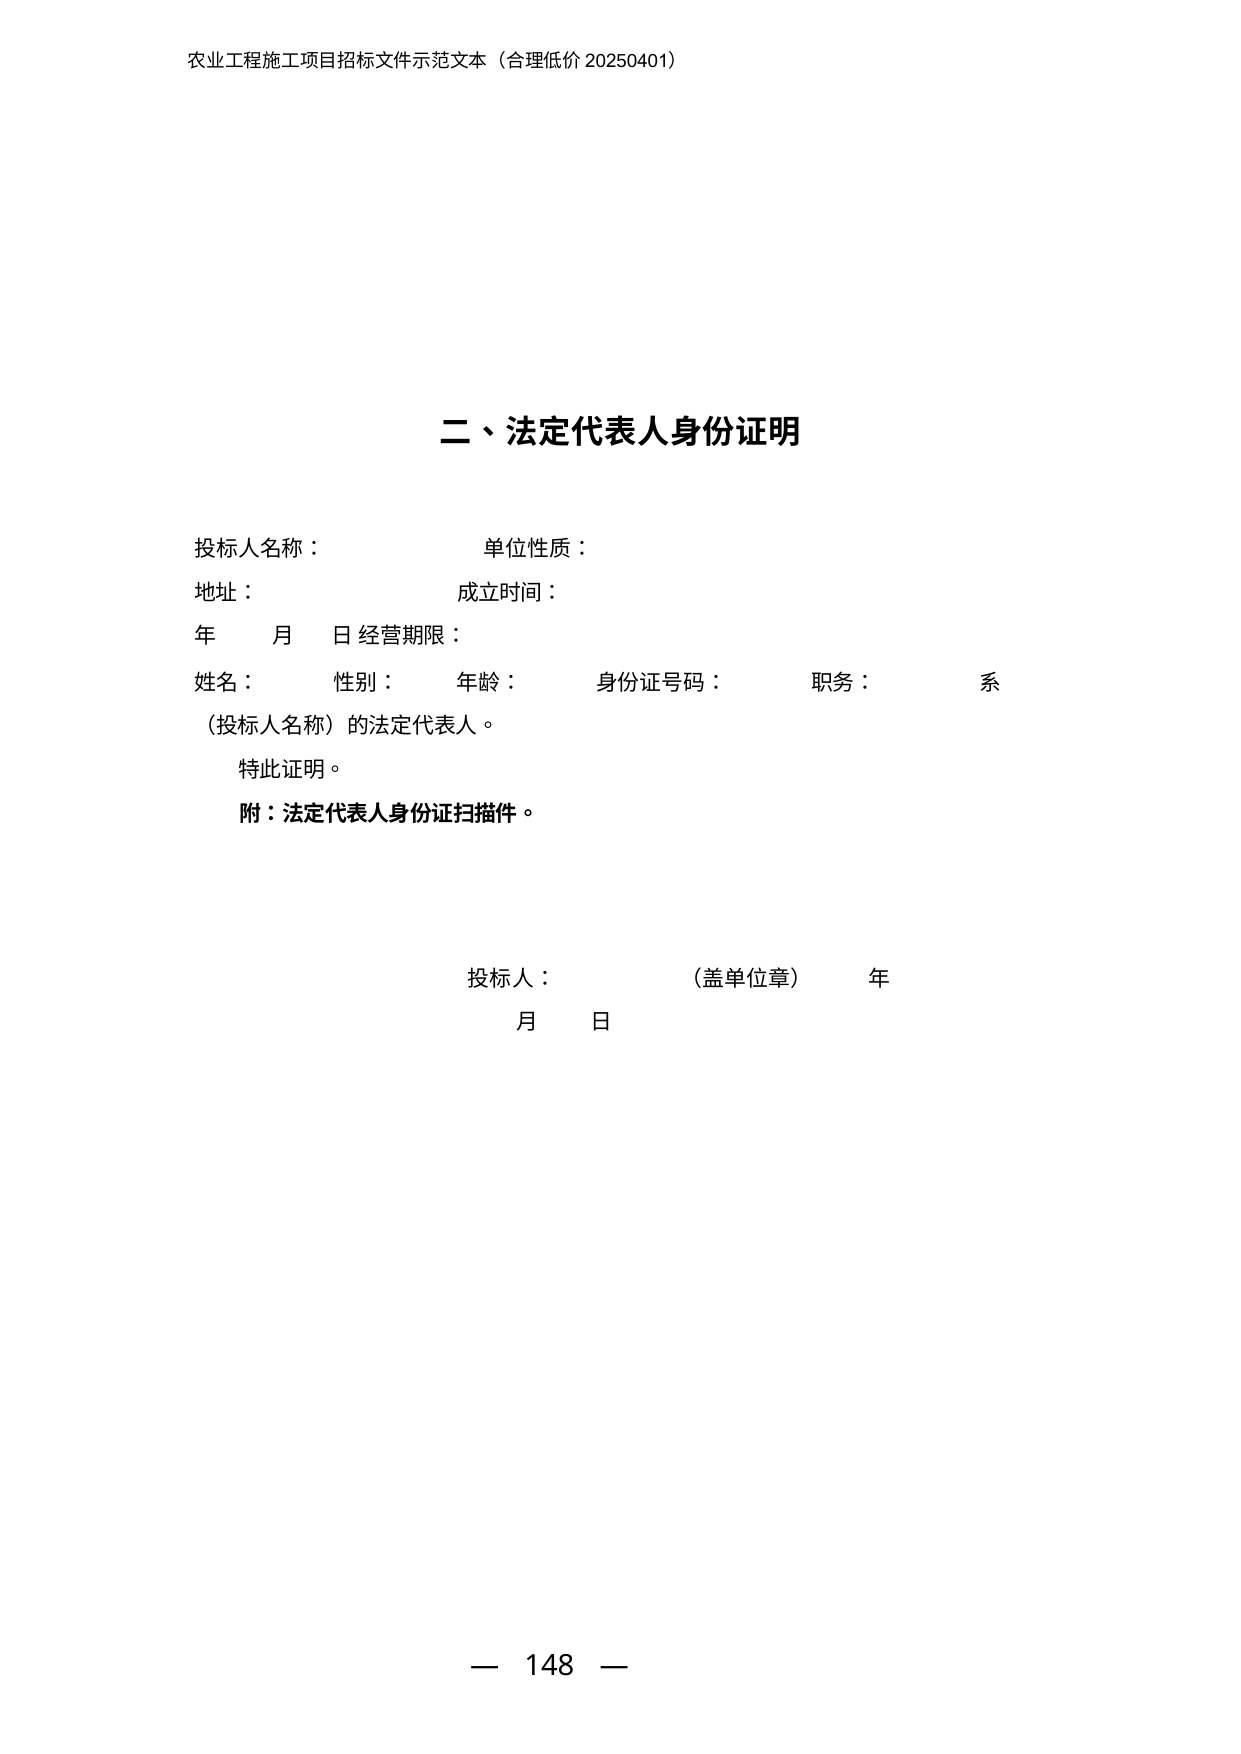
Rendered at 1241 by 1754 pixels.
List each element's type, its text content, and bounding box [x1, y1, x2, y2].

text 二、法定代表人身份证明 [187, 409, 1053, 453]
text 特此证明。 [238, 756, 1053, 783]
text 投标人： （盖单位章） 年 月 日 [468, 963, 920, 1036]
text 投标人名称： 单位性质： 地址： 成立时间： 年 月 日 经营期限： [194, 533, 615, 650]
text 附：法定代表人身份证扫描件。 [239, 799, 1053, 826]
text 姓名： 性别： 年龄： 身份证号码： 职务： 系 （投标人名称）的法定代表人。 [194, 667, 1053, 739]
